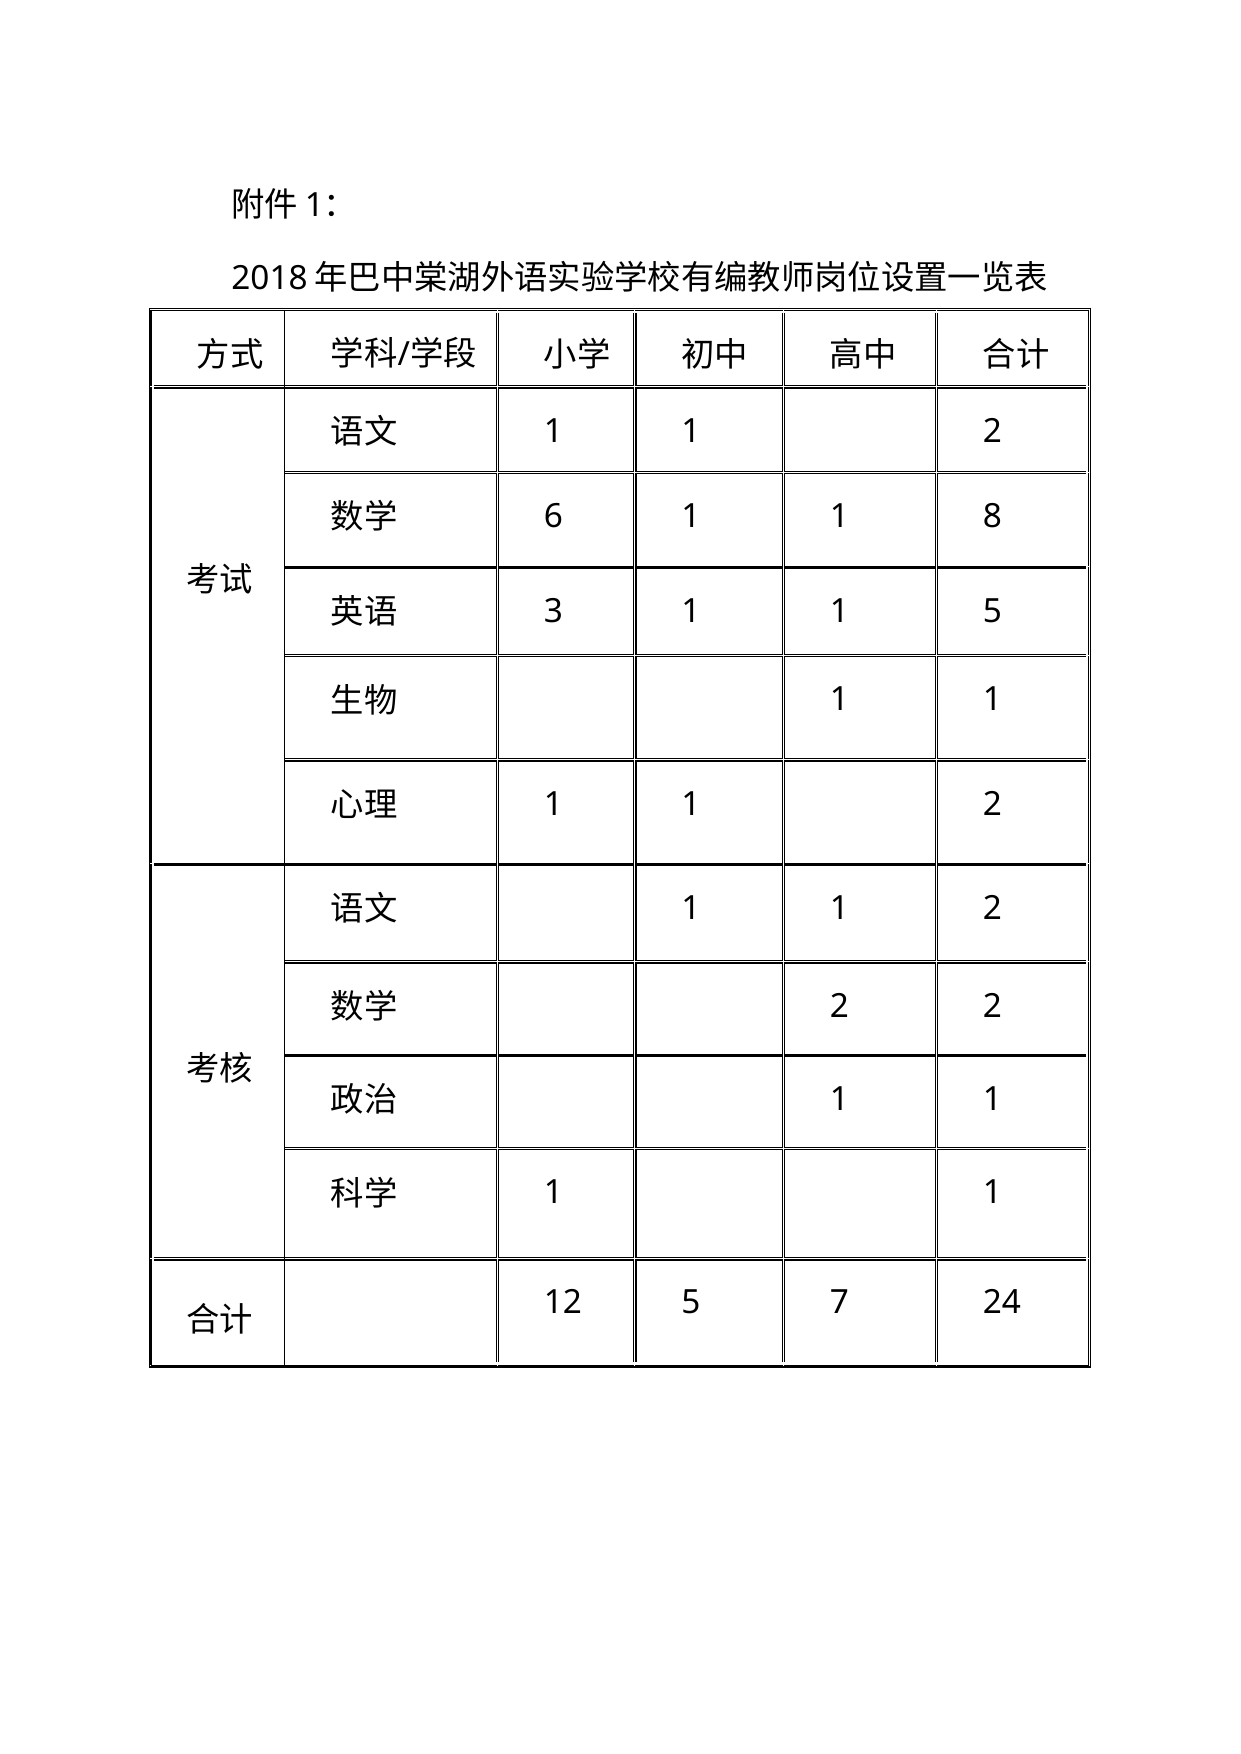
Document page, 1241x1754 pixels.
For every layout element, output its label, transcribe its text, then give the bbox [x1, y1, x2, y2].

table_cell 1 [785, 474, 935, 566]
table_cell 2 [937, 758, 1090, 862]
table_cell 英语 [285, 569, 496, 654]
table_cell 12 [498, 1257, 635, 1364]
table_cell 2 [937, 385, 1090, 471]
table_cell 1 [499, 762, 633, 862]
text 附件1： [187, 170, 1053, 235]
table_cell 1 [785, 1057, 935, 1147]
table_cell [785, 389, 935, 471]
table_cell [637, 964, 782, 1054]
table_cell 7 [784, 1260, 937, 1364]
table_cell [785, 1150, 935, 1257]
table_cell 1 [637, 389, 782, 471]
table_cell [499, 866, 633, 960]
text 2018年巴中棠湖外语实验学校有编教师岗位设置一览表 [187, 243, 1053, 308]
table_cell [152, 758, 284, 862]
table_cell 5 [635, 1261, 783, 1364]
table_header 高中 [784, 311, 937, 385]
table_cell 1 [637, 569, 782, 654]
table_header 学科/学段 [285, 311, 498, 385]
table_header 小学 [498, 309, 635, 385]
table_cell 考试 [150, 385, 284, 758]
table_cell 语文 [285, 389, 496, 471]
table_cell 2 [938, 863, 1090, 960]
table_header 初中 [635, 311, 783, 385]
table_cell [499, 964, 633, 1054]
table_cell 1 [938, 1054, 1088, 1147]
table_cell 1 [785, 657, 935, 758]
table_cell 8 [938, 471, 1088, 566]
table_cell 6 [499, 474, 633, 566]
table_cell [637, 1150, 782, 1257]
table_cell 1 [785, 569, 935, 654]
table_cell 1 [637, 762, 782, 862]
table_cell 语文 [285, 866, 496, 960]
table_cell 24 [937, 1257, 1088, 1364]
table_cell 数学 [285, 474, 496, 566]
table_cell 5 [938, 566, 1090, 654]
table_cell 1 [637, 474, 782, 566]
table_cell [637, 657, 782, 758]
table_cell 2 [785, 964, 935, 1054]
table_cell 1 [938, 654, 1088, 758]
table_cell 科学 [285, 1150, 496, 1257]
table_cell 1 [938, 1147, 1088, 1257]
table_cell 1 [785, 866, 935, 960]
table_cell 1 [499, 1150, 633, 1257]
table_cell 心理 [285, 762, 496, 862]
table_cell 政治 [285, 1057, 496, 1147]
table_cell [499, 657, 633, 758]
table_cell 2 [937, 960, 1090, 1054]
table_cell [785, 762, 935, 862]
table_cell [499, 1057, 633, 1147]
table_header 方式 [152, 311, 284, 385]
table_cell 合计 [152, 1257, 284, 1364]
table_cell 3 [499, 569, 633, 654]
table_cell 考核 [150, 863, 284, 1257]
table_cell 1 [637, 866, 782, 960]
table_cell [285, 1260, 498, 1364]
table_cell 生物 [285, 657, 496, 758]
table_cell [637, 1057, 782, 1147]
table_header 合计 [937, 311, 1088, 385]
table_cell 1 [499, 389, 633, 471]
table_cell 数学 [285, 964, 496, 1054]
